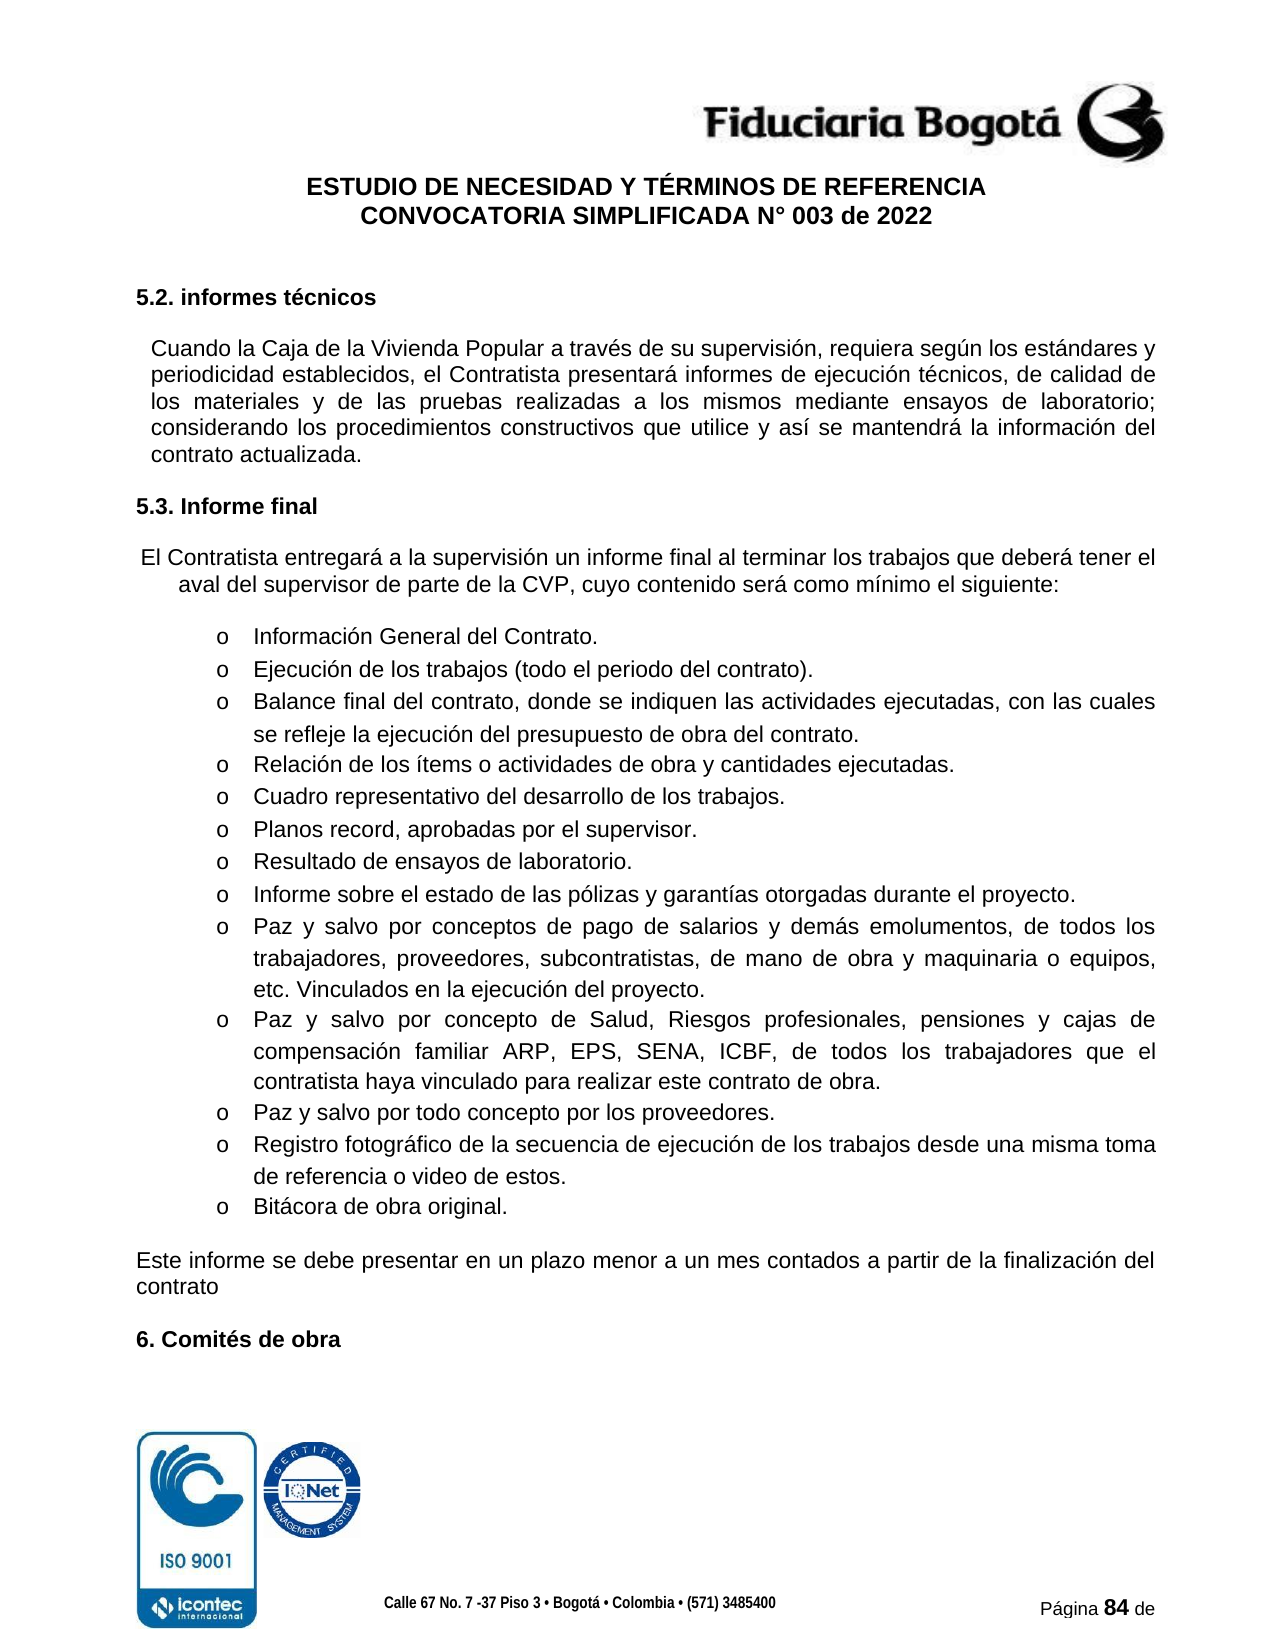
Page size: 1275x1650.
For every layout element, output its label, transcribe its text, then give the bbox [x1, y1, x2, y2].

list Relación de los ítems o actividades de obra y cantidades ejecutadas. [216, 751, 1157, 779]
text 5.3. Informe final [136, 493, 1157, 519]
text 6. Comités de obra [136, 1326, 1157, 1352]
text Este informe se debe presentar en un plazo menor a un mes contados a partir de la finalización del contrato [136, 1247, 1157, 1299]
list Resultado de ensayos de laboratorio. [216, 848, 1157, 877]
list El Contratista entregará a la supervisión un informe final al terminar los trabajos que deberá tener el aval del supervisor de parte de la CVP, cuyo contenido será como mínimo el siguiente: [140, 544, 1157, 597]
list Cuadro representativo del desarrollo de los trabajos. [216, 783, 1157, 812]
list Ejecución de los trabajos (todo el periodo del contrato). [216, 656, 1157, 684]
list Cuando la Caja de la Vivienda Popular a través de su supervisión, requiera según los estándares y periodicidad establecidos, el Contratista presentará informes de ejecución técnicos, de calidad de los materiales y de las pruebas realizadas a los mismos mediante ensayos de laboratorio; considerando los procedimientos constructivos que utilice y así se mantendrá la información del contrato actualizada. [151, 335, 1157, 467]
list Paz y salvo por conceptos de pago de salarios y demás emolumentos, de todos los trabajadores, proveedores, subcontratistas, de mano de obra y maquinaria o equipos, etc. Vinculados en la ejecución del proyecto. [216, 913, 1157, 1002]
picture [135, 1429, 258, 1629]
list Paz y salvo por todo concepto por los proveedores. [216, 1098, 1157, 1127]
list Planos record, aprobadas por el supervisor. [216, 816, 1157, 844]
list Registro fotográfico de la secuencia de ejecución de los trabajos desde una misma toma de referencia o video de estos. [216, 1131, 1157, 1189]
text 5.2. informes técnicos [136, 284, 1157, 310]
picture [692, 81, 1168, 168]
list Información General del Contrato. [216, 623, 1157, 652]
list Bitácora de obra original. [216, 1193, 1157, 1222]
list Informe sobre el estado de las pólizas y garantías otorgadas durante el proyecto. [216, 881, 1157, 909]
list Balance final del contrato, donde se indiquen las actividades ejecutadas, con las cuales se refleje la ejecución del presupuesto de obra del contrato. [216, 688, 1157, 747]
list Paz y salvo por concepto de Salud, Riesgos profesionales, pensiones y cajas de compensación familiar ARP, EPS, SENA, ICBF, de todos los trabajadores que el contratista haya vinculado para realizar este contrato de obra. [216, 1006, 1157, 1094]
picture [263, 1442, 361, 1538]
